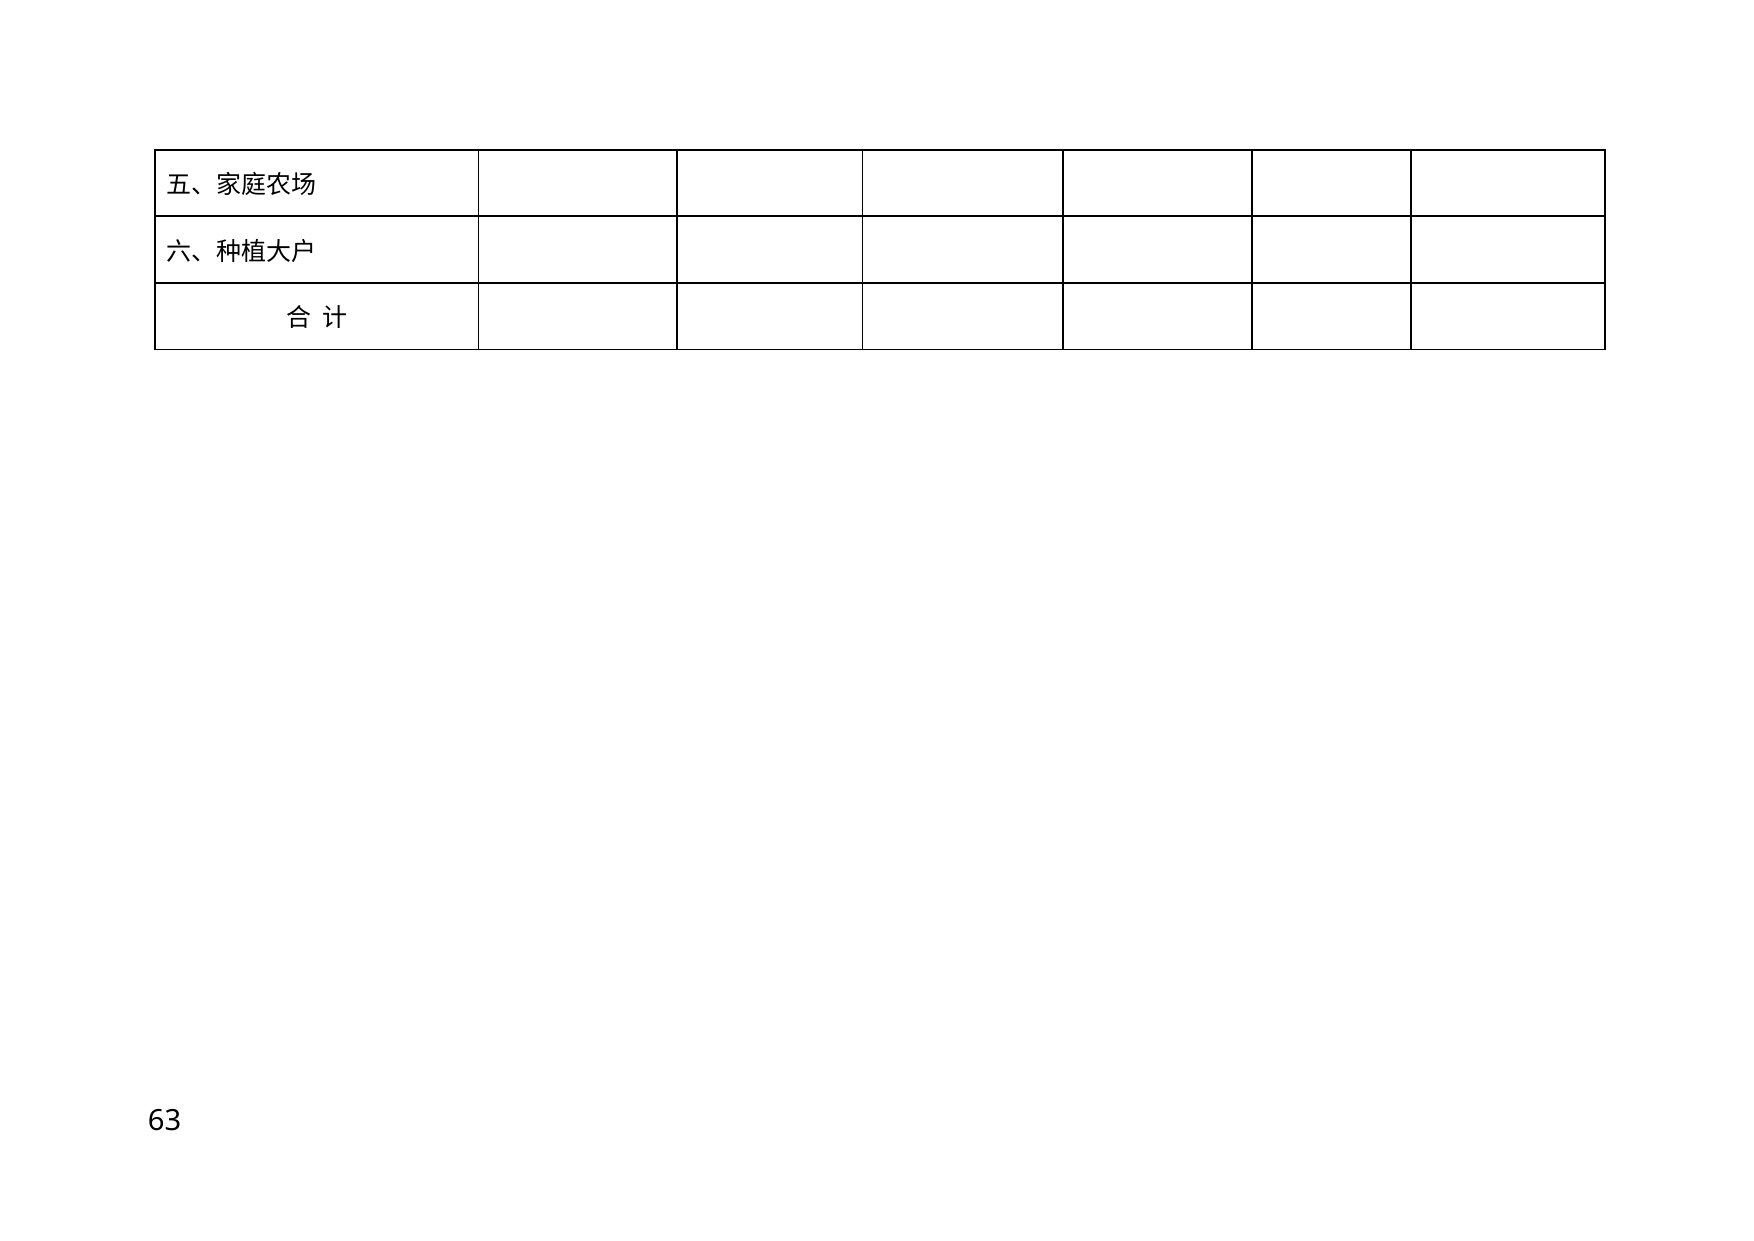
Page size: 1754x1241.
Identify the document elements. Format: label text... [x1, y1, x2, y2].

table_cell [1253, 217, 1410, 282]
table_cell [1253, 284, 1410, 348]
table_cell [863, 151, 1062, 215]
table_cell 合 计 [156, 284, 478, 348]
table_cell [863, 284, 1062, 348]
table_cell [479, 284, 676, 348]
table_cell [1412, 217, 1604, 282]
table_cell [1064, 217, 1251, 282]
table_cell 六、种植大户 [156, 217, 478, 282]
table_cell [863, 217, 1062, 282]
table_cell [1064, 151, 1251, 215]
table_cell [1412, 151, 1604, 215]
table_cell 五、家庭农场 [156, 151, 478, 215]
table_cell [479, 217, 676, 282]
table_cell [479, 151, 676, 215]
table_cell [1253, 151, 1410, 215]
table_cell [678, 284, 862, 348]
table_cell [1412, 284, 1604, 348]
table_cell [678, 151, 862, 215]
table_cell [678, 217, 862, 282]
table_cell [1064, 284, 1251, 348]
